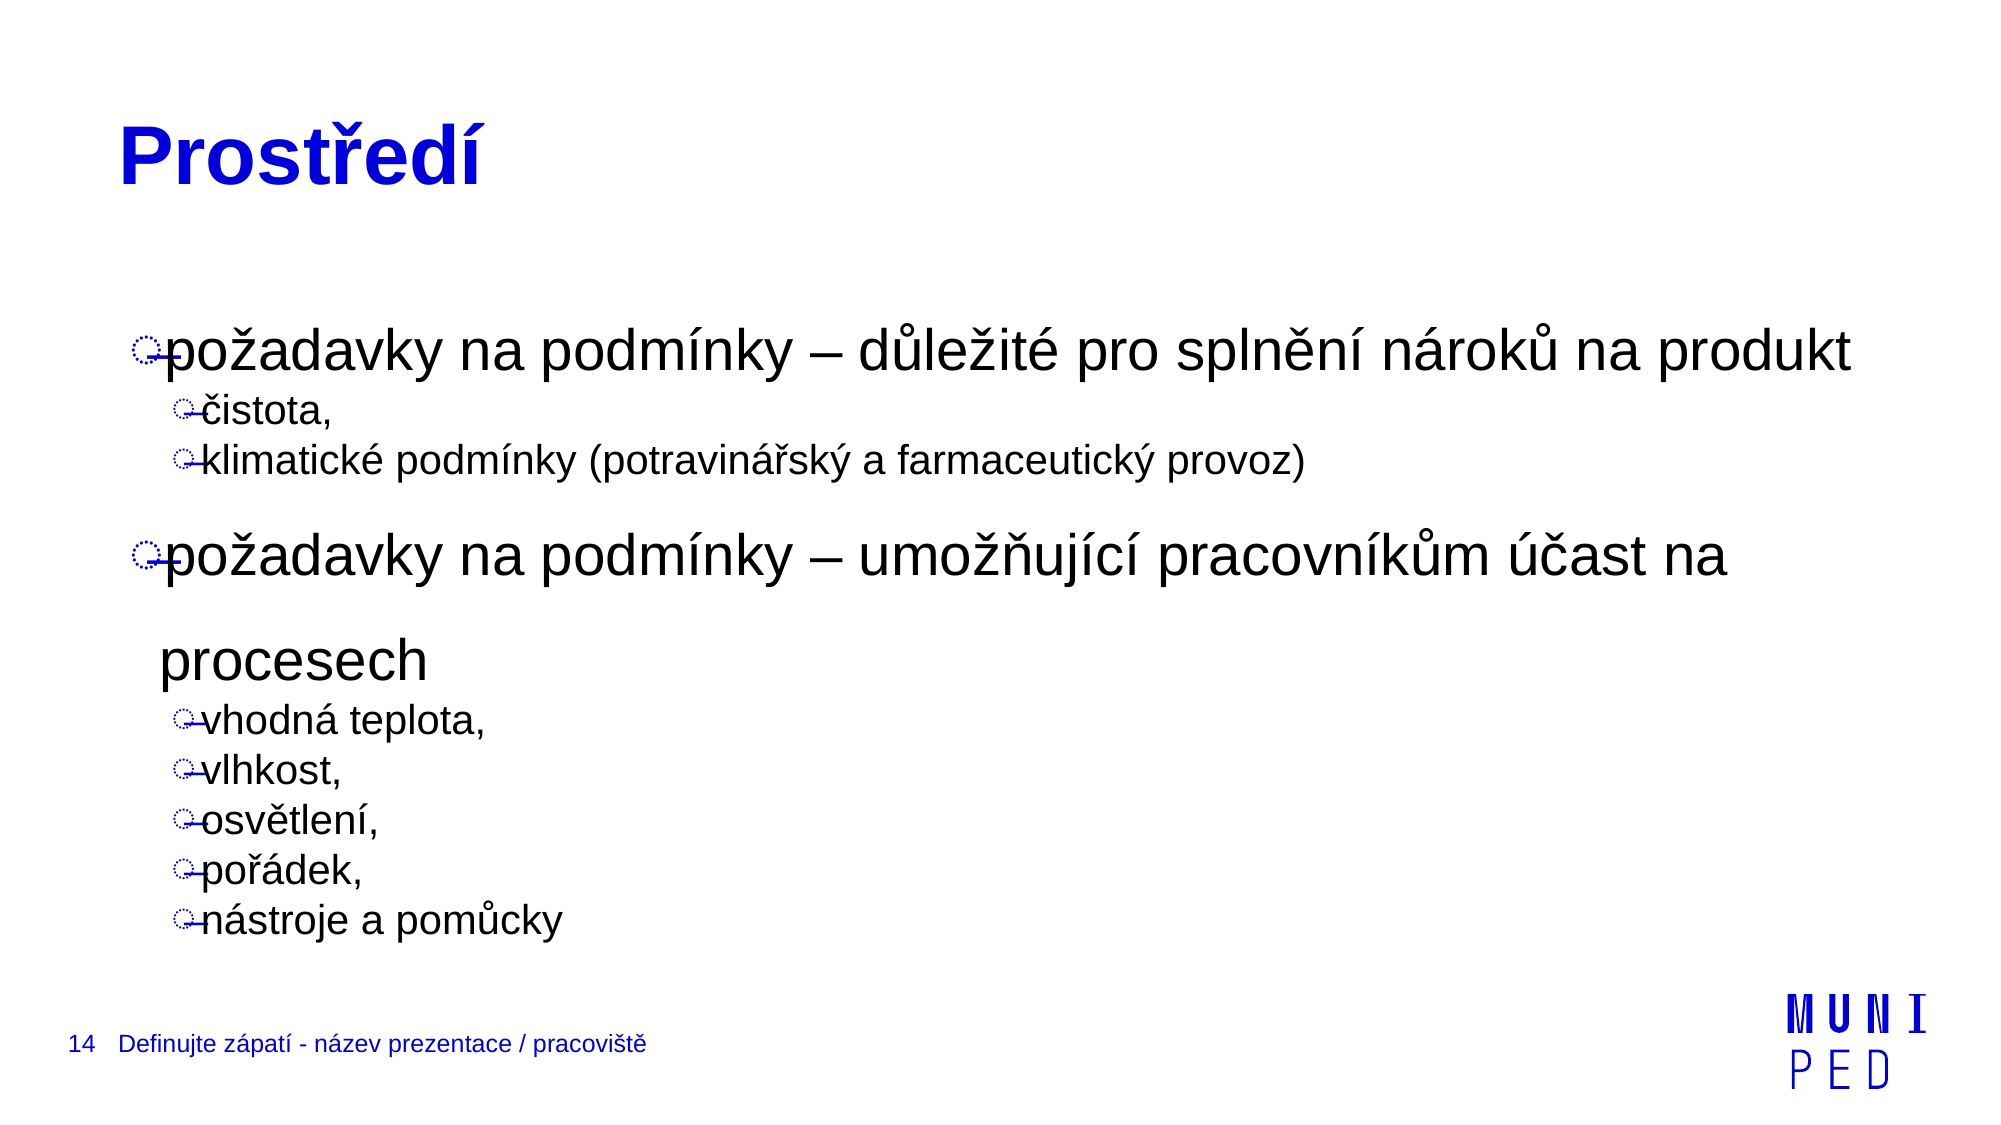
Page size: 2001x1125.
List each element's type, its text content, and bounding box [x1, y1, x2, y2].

title Prostředí [118, 118, 1883, 193]
list požadavky na podmínky – důležité pro splnění nároků na produkt čistota, klimatické podmínky (potravinářský a farmaceutický provoz) požadavky na podmínky – umožňující pracovníkům účast na procesech vhodná teplota, vlhkost, osvětlení, pořádek, nástroje a pomůcky [118, 277, 1883, 957]
